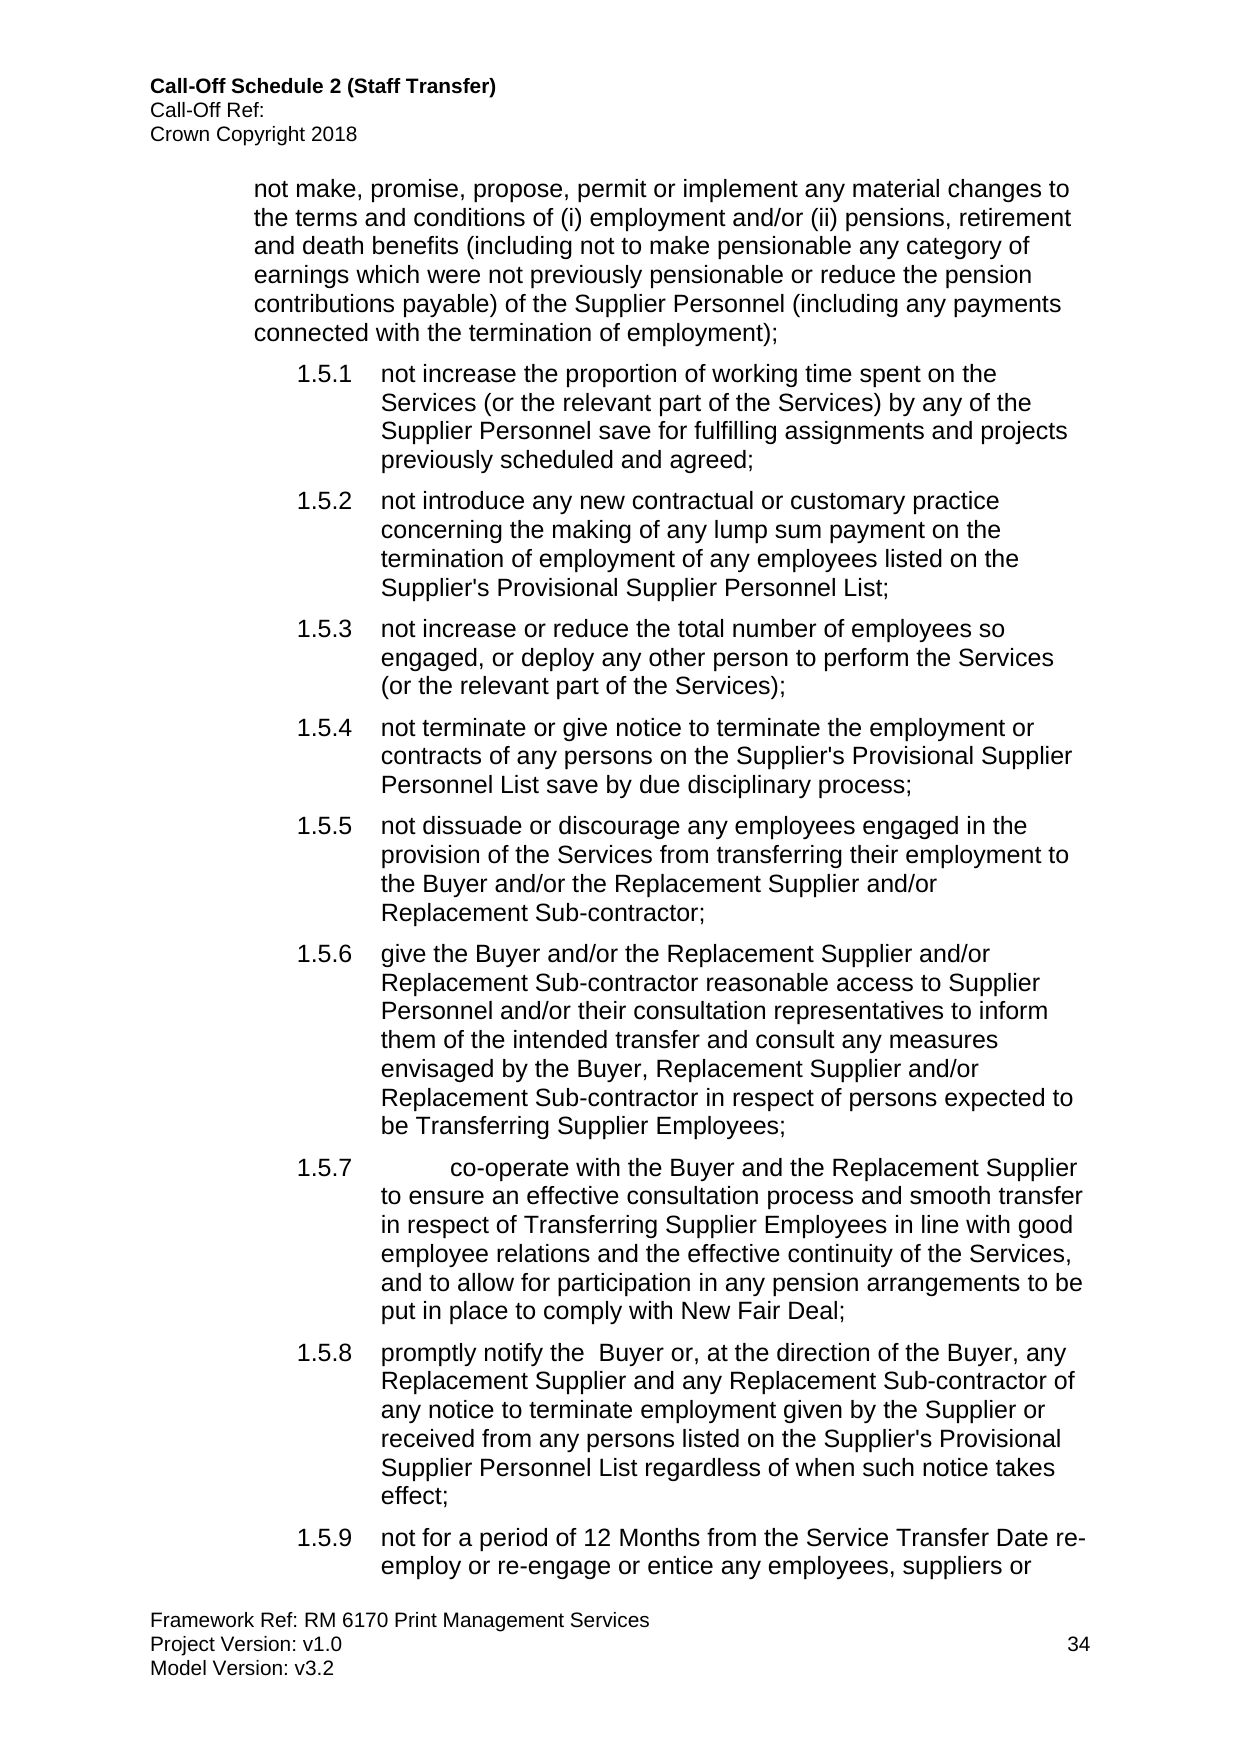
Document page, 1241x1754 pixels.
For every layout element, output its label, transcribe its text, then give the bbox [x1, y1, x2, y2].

text not increase the proportion of working time spent on the Services (or the relevant part of the Services) by any of the Supplier Personnel save for fulfilling assignments and projects previously scheduled and agreed; [297, 359, 1090, 474]
text not introduce any new contractual or customary practice concerning the making of any lump sum payment on the termination of employment of any employees listed on the Supplier's Provisional Supplier Personnel List; [297, 486, 1090, 601]
list not make, promise, propose, permit or implement any material changes to the terms and conditions of (i) employment and/or (ii) pensions, retirement and death benefits (including not to make pensionable any category of earnings which were not previously pensionable or reduce the pension contributions payable) of the Supplier Personnel (including any payments connected with the termination of employment); [253, 174, 1090, 346]
text not increase or reduce the total number of employees so engaged, or deploy any other person to perform the Services (or the relevant part of the Services); [297, 614, 1090, 700]
text not dissuade or discourage any employees engaged in the provision of the Services from transferring their employment to the Buyer and/or the Replacement Supplier and/or Replacement Sub-contractor; [297, 811, 1090, 926]
text not terminate or give notice to terminate the employment or contracts of any persons on the Supplier's Provisional Supplier Personnel List save by due disciplinary process; [297, 712, 1090, 799]
text give the Buyer and/or the Replacement Supplier and/or Replacement Sub-contractor reasonable access to Supplier Personnel and/or their consultation representatives to inform them of the intended transfer and consult any measures envisaged by the Buyer, Replacement Supplier and/or Replacement Sub-contractor in respect of persons expected to be Transferring Supplier Employees; [297, 939, 1090, 1140]
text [297, 1522, 1090, 1580]
text promptly notify the Buyer or, at the direction of the Buyer, any Replacement Supplier and any Replacement Sub-contractor of any notice to terminate employment given by the Supplier or received from any persons listed on the Supplier's Provisional Supplier Personnel List regardless of when such notice takes effect; [297, 1337, 1090, 1510]
text co-operate with the Buyer and the Replacement Supplier to ensure an effective consultation process and smooth transfer in respect of Transferring Supplier Employees in line with good employee relations and the effective continuity of the Services, and to allow for participation in any pension arrangements to be put in place to comply with New Fair Deal; [297, 1152, 1090, 1325]
